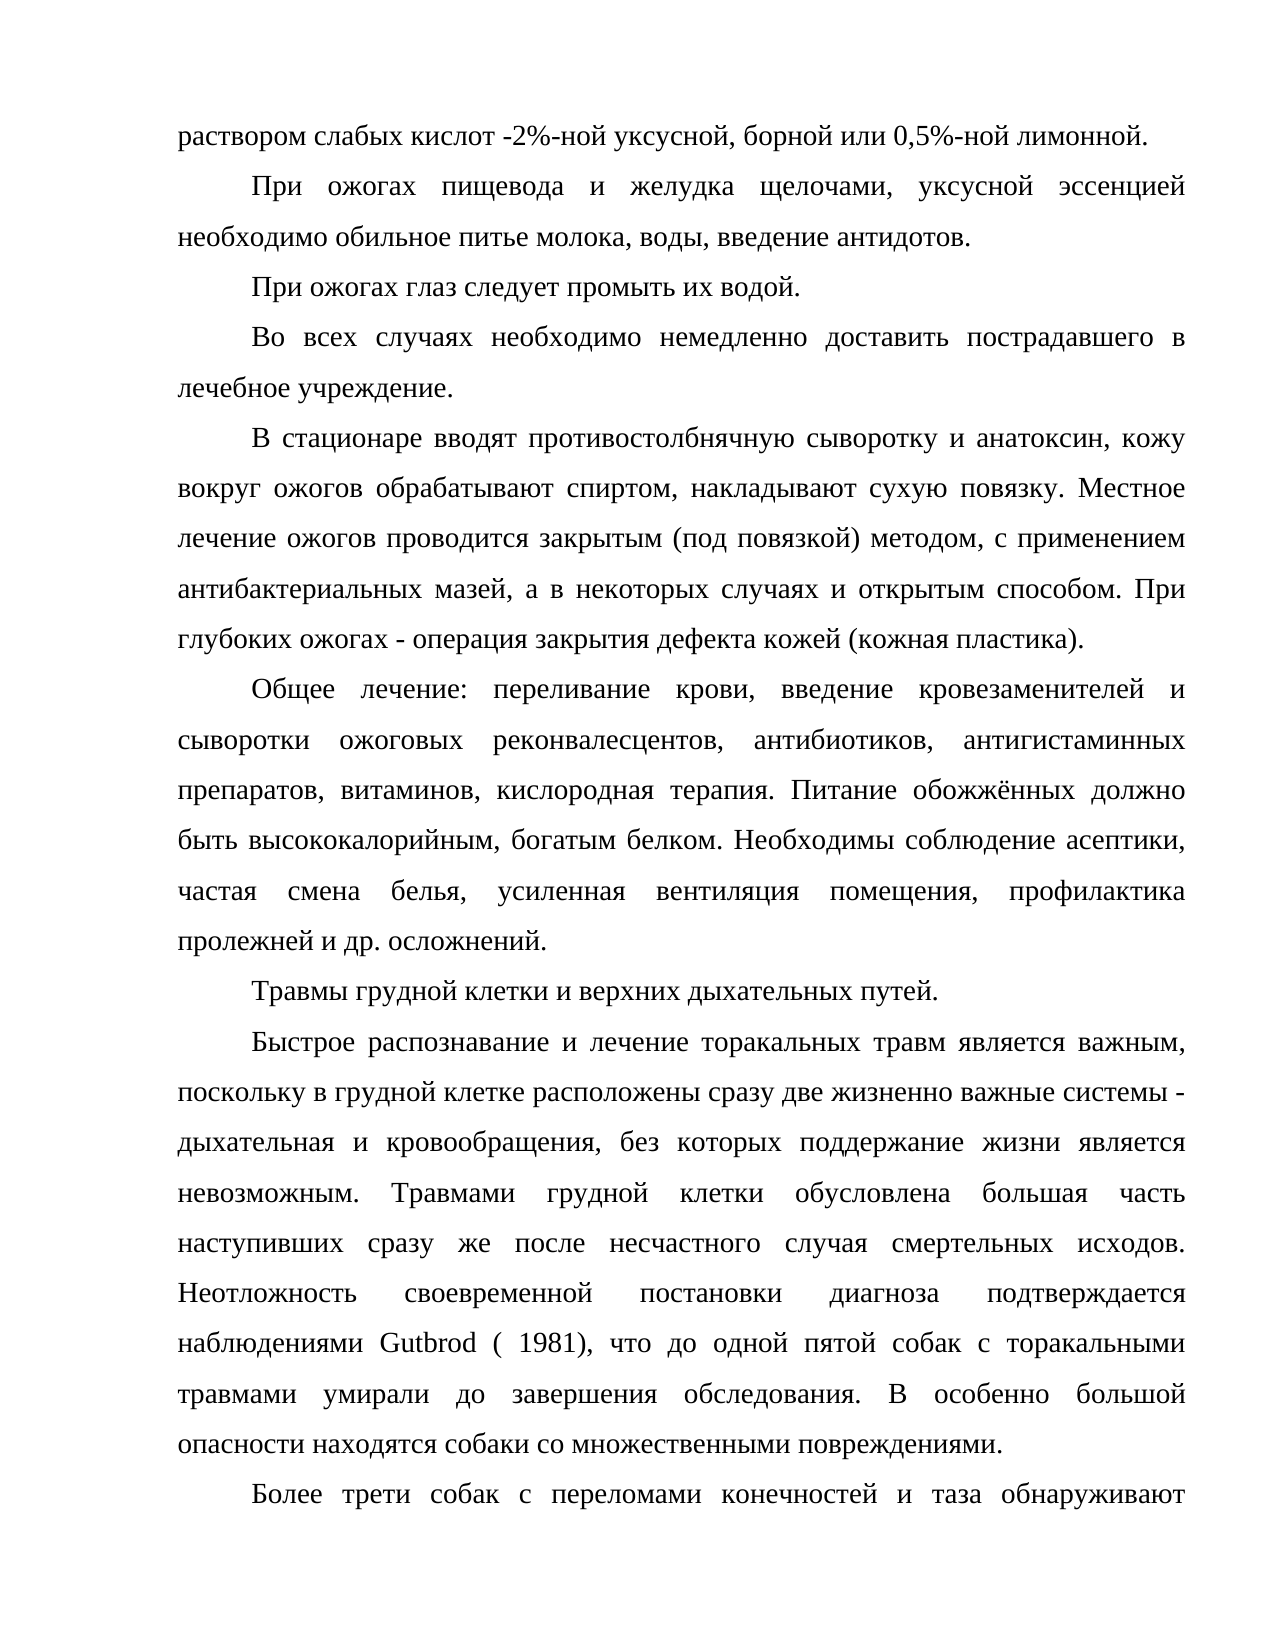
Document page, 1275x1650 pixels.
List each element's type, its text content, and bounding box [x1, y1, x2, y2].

text При ожогах глаз следует промыть их водой. [177, 269, 1186, 303]
text Общее лечение: переливание крови, введение кровезаменителей и сыворотки ожоговых реконвалесцентов, антибиотиков, антигистаминных препаратов, витаминов, кислородная терапия. Питание обожжённых должно быть высококалорийным, богатым белком. Необходимы соблюдение асептики, частая смена белья, усиленная вентиляция помещения, профилактика пролежней и др. осложнений. [177, 672, 1186, 957]
text Быстрое распознавание и лечение торакальных травм является важным, поскольку в грудной клетке расположены сразу две жизненно важные системы - дыхательная и кровообращения, без которых поддержание жизни является невозможным. Травмами грудной клетки обусловлена большая часть наступивших сразу же после несчастного случая смертельных исходов. Неотложность своевременной постановки диагноза подтверждается наблюдениями Gutbrod ( 1981), что до одной пятой собак с торакальными травмами умирали до завершения обследования. В особенно большой опасности находятся собаки со множественными повреждениями. [177, 1024, 1186, 1460]
text Травмы грудной клетки и верхних дыхательных путей. [177, 973, 1186, 1007]
text При ожогах пищевода и желудка щелочами, уксусной эссенцией необходимо обильное питье молока, воды, введение антидотов. [177, 168, 1186, 252]
text Во всех случаях необходимо немедленно доставить пострадавшего в лечебное учреждение. [177, 319, 1186, 403]
text В стационаре вводят противостолбнячную сыворотку и анатоксин, кожу вокруг ожогов обрабатывают спиртом, накладывают сухую повязку. Местное лечение ожогов проводится закрытым (под повязкой) методом, с применением антибактериальных мазей, а в некоторых случаях и открытым способом. При глубоких ожогах - операция закрытия дефекта кожей (кожная пластика). [177, 420, 1186, 655]
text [177, 118, 1186, 152]
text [177, 1477, 1186, 1510]
